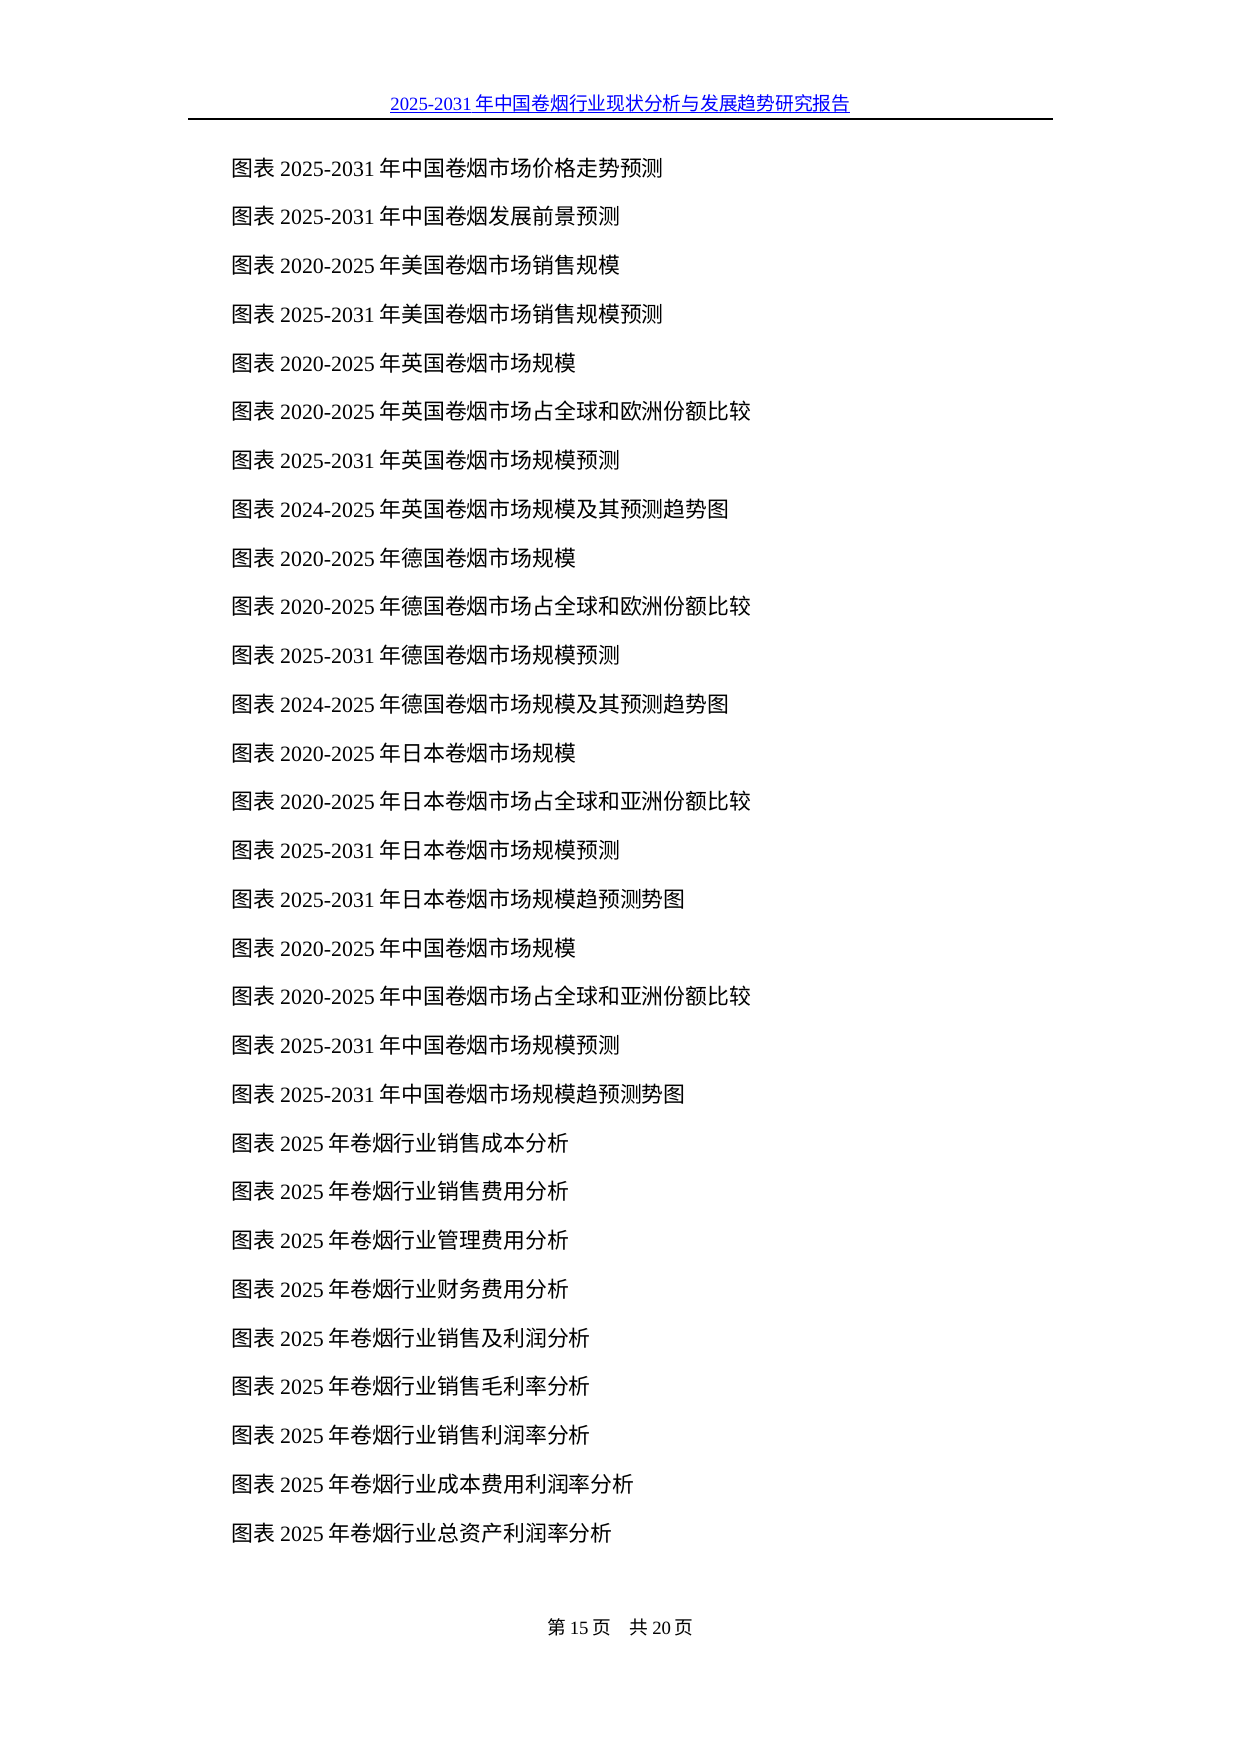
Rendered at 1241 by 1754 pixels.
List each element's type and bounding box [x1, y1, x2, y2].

text [187, 150, 1053, 1548]
